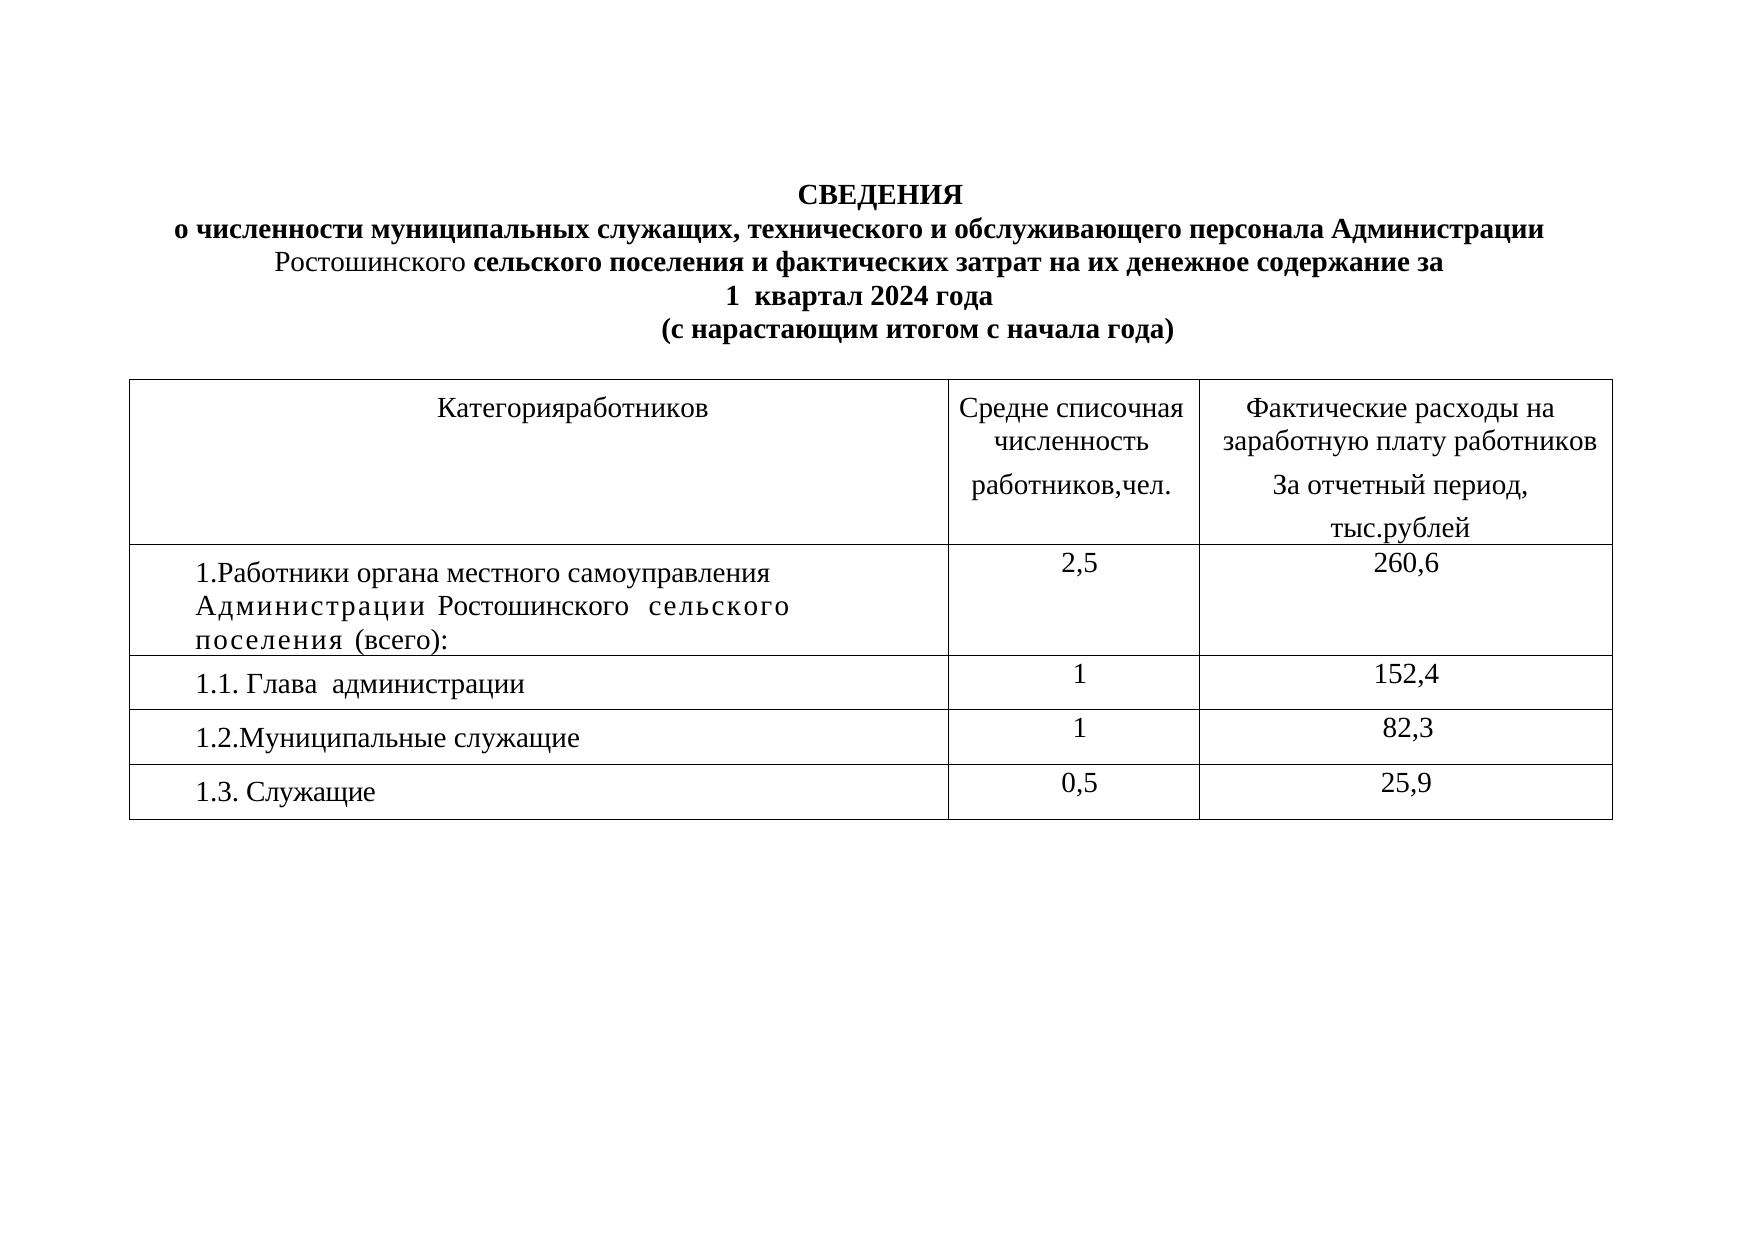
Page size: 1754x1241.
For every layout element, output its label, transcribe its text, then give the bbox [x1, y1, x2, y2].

text о численности муниципальных служащих, технического и обслуживающего персонала Администрации Ростошинского сельского поселения и фактических затрат на их денежное содержание за [118, 211, 1600, 278]
table_cell 260,6 [1200, 545, 1612, 655]
table_cell 1 [949, 656, 1199, 709]
table_cell 82,3 [1200, 710, 1612, 764]
table_header Фактические расходы на заработную плату работников За отчетный период, тыс.рублей [1200, 380, 1612, 544]
table_cell 1.3. Служащие [130, 765, 948, 818]
table_cell 1.1. Глава администрации [130, 656, 948, 709]
table_cell 25,9 [1200, 765, 1612, 818]
table_cell 2,5 [949, 545, 1199, 655]
table_cell 1.Работники органа местного самоуправления Администрации Ростошинского сельского поселения (всего): [130, 545, 948, 655]
table_cell 0,5 [949, 765, 1199, 818]
text 1 квартал 2024 года [118, 278, 1600, 312]
table_cell 1 [949, 710, 1199, 764]
table_header Средне списочная численность работников,чел. [949, 380, 1199, 544]
table_cell 1.2.Муниципальные служащие [130, 710, 948, 764]
table_header Категорияработников [130, 380, 948, 544]
table_cell 152,4 [1200, 656, 1612, 709]
text СВЕДЕНИЯ [180, 177, 1580, 211]
text (с нарастающим итогом с начала года) [199, 312, 1636, 345]
